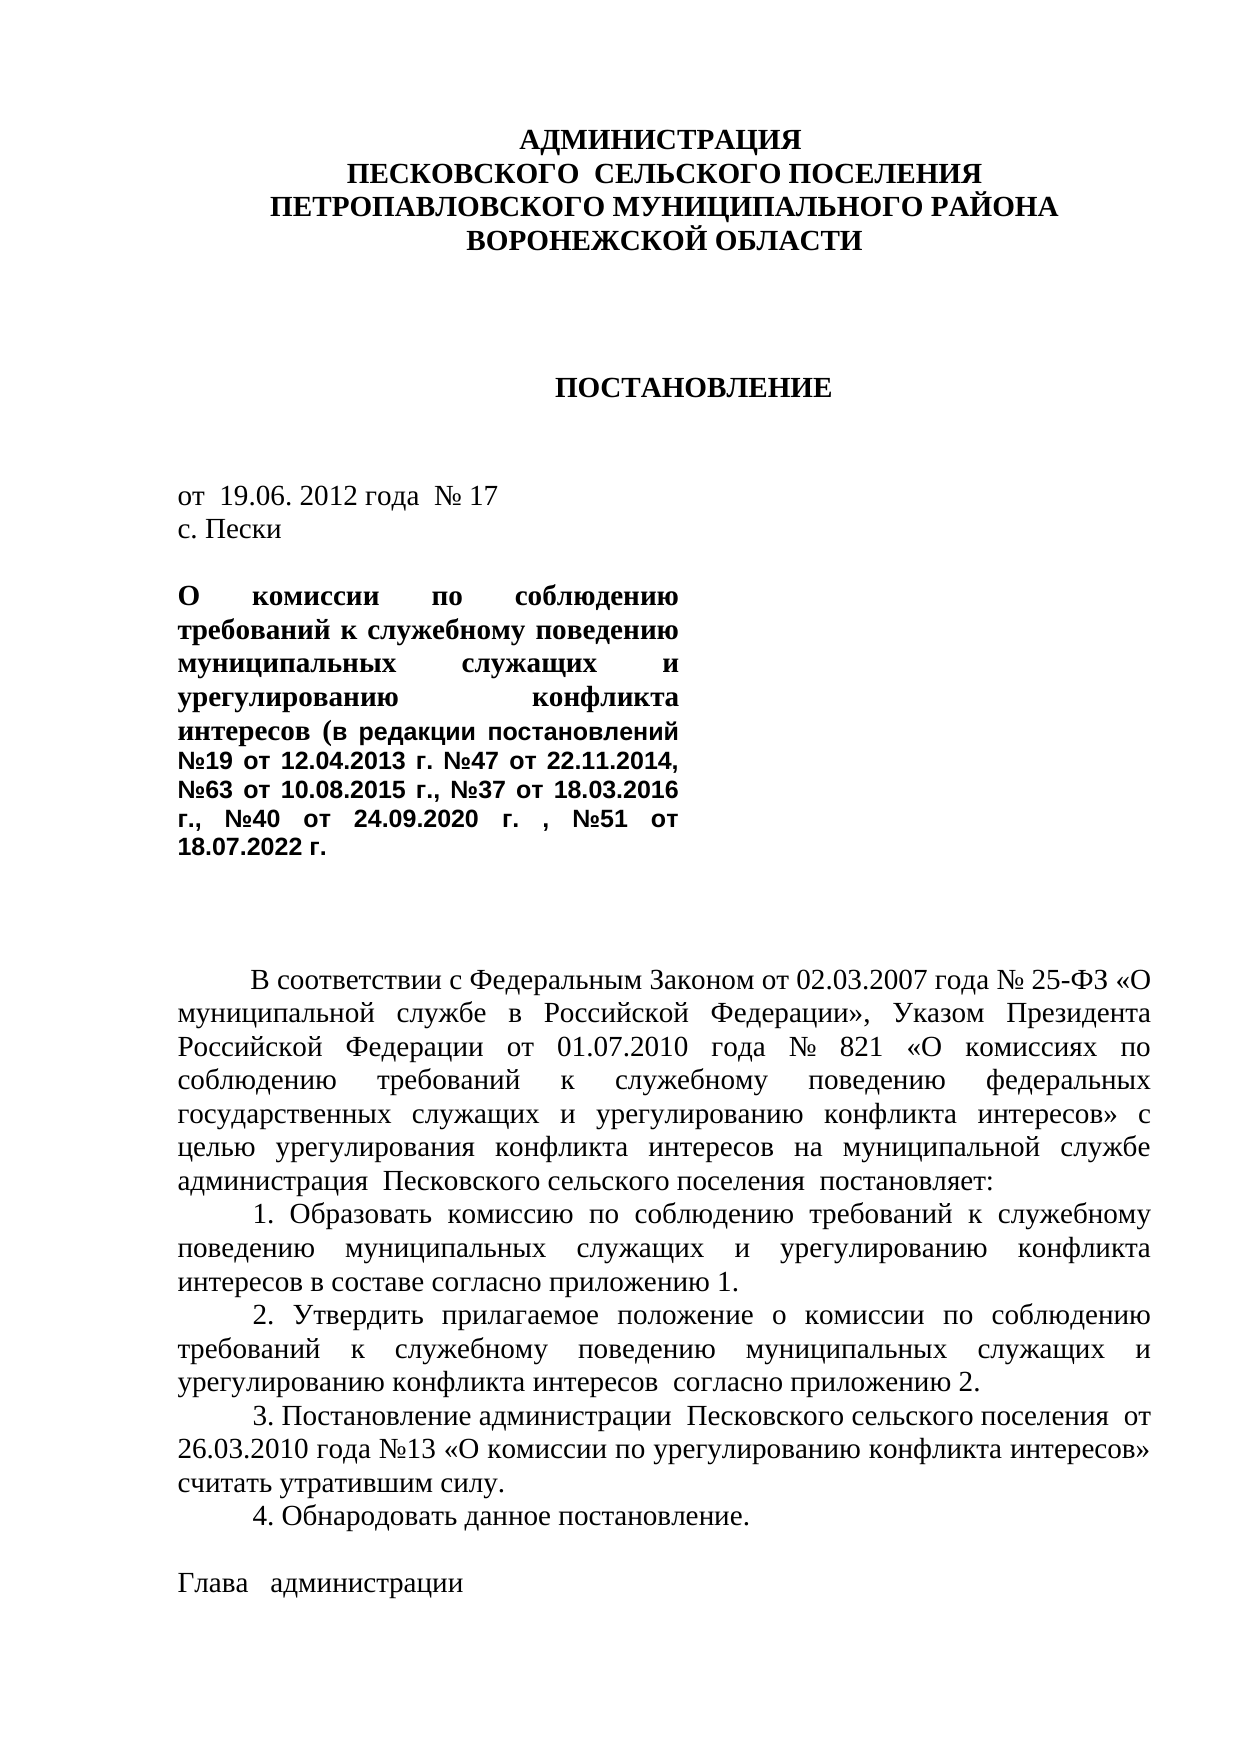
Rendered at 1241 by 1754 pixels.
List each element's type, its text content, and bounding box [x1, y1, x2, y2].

text 3. Постановление администрации Песковского сельского поселения от 26.03.2010 года №13 «О комиссии по урегулированию конфликта интересов» считать утратившим силу. [177, 1398, 1152, 1498]
text ПЕТРОПАВЛОВСКОГО МУНИЦИПАЛЬНОГО РАЙОНА [177, 189, 1152, 223]
text 1. Образовать комиссию по соблюдению требований к служебному поведению муниципальных служащих и урегулированию конфликта интересов в составе согласно приложению 1. [177, 1197, 1152, 1297]
text 2. Утвердить прилагаемое положение о комиссии по соблюдению требований к служебному поведению муниципальных служащих и урегулированию конфликта интересов согласно приложению 2. [177, 1297, 1152, 1398]
text АДМИНИСТРАЦИЯ [177, 122, 1143, 156]
text В соответствии с Федеральным Законом от 02.03.2007 года № 25-ФЗ «О муниципальной службе в Российской Федерации», Указом Президента Российской Федерации от 01.07.2010 года № 821 «О комиссиях по соблюдению требований к служебному поведению федеральных государственных служащих и урегулированию конфликта интересов» с целью урегулирования конфликта интересов на муниципальной службе администрация Песковского сельского поселения постановляет: [177, 962, 1152, 1197]
text Глава администрации [177, 1566, 1152, 1599]
text ПЕСКОВСКОГО СЕЛЬСКОГО ПОСЕЛЕНИЯ [177, 156, 1152, 189]
text от 19.06. 2012 года № 17 [177, 478, 1152, 511]
text О комиссии по соблюдению требований к служебному поведению муниципальных служащих и урегулированию конфликта интересов (в редакции постановлений №19 от 12.04.2013 г. №47 от 22.11.2014, №63 от 10.08.2015 г., №37 от 18.03.2016 г., №40 от 24.09.2020 г. , №51 от 18.07.2022 г. [177, 578, 679, 861]
text 4. Обнародовать данное постановление. [177, 1498, 1152, 1532]
text ВОРОНЕЖСКОЙ ОБЛАСТИ [177, 223, 1152, 257]
text ПОСТАНОВЛЕНИЕ [177, 371, 1152, 404]
text с. Пески [177, 511, 1152, 545]
